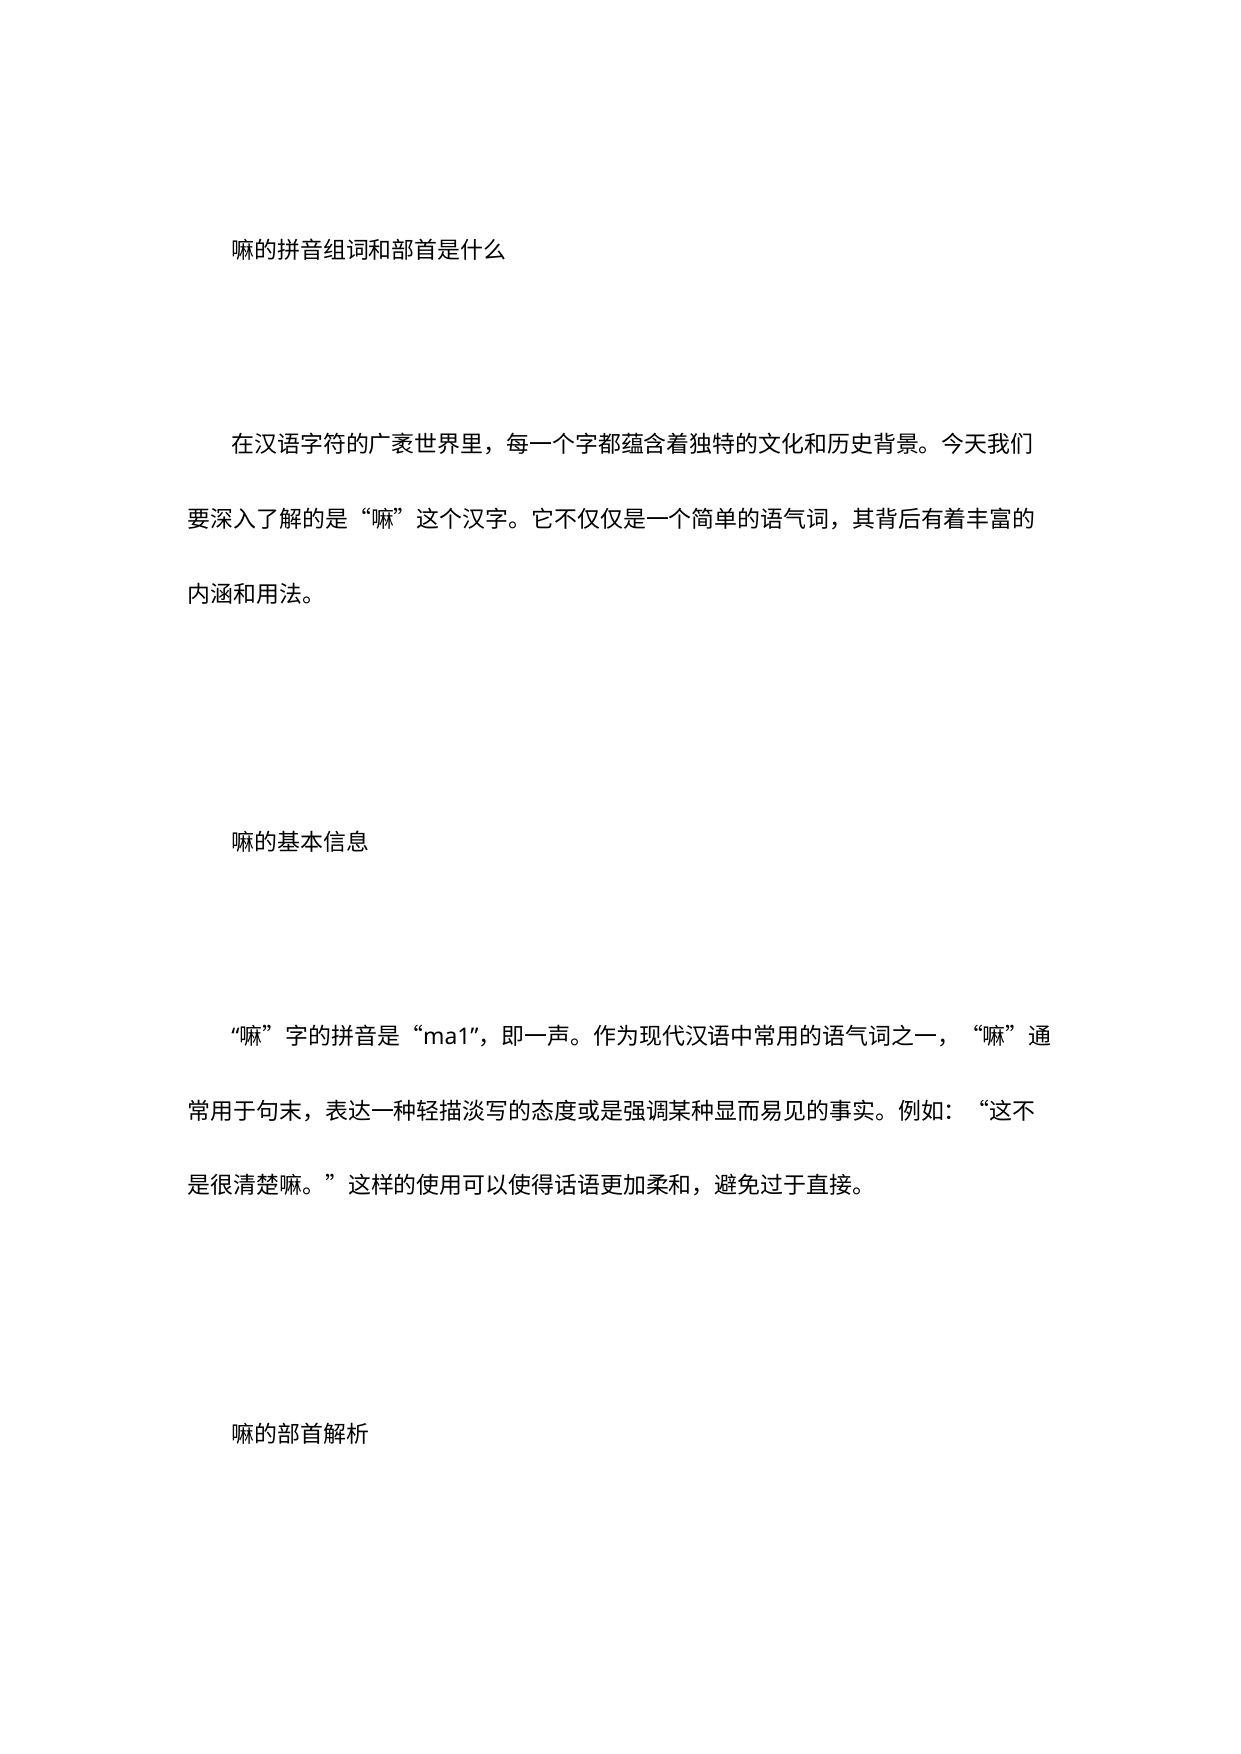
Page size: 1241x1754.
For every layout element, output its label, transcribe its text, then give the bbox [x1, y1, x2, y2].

text 嘛的基本信息 [187, 808, 1053, 873]
text 在汉语字符的广袤世界里，每一个字都蕴含着独特的文化和历史背景。今天我们要深入了解的是“嘛”这个汉字。它不仅仅是一个简单的语气词，其背后有着丰富的内涵和用法。 [187, 410, 1053, 624]
text 嘛的拼音组词和部首是什么 [187, 216, 1053, 281]
text “嘛”字的拼音是“ma1”，即一声。作为现代汉语中常用的语气词之一，“嘛”通常用于句末，表达一种轻描淡写的态度或是强调某种显而易见的事实。例如：“这不是很清楚嘛。”这样的使用可以使得话语更加柔和，避免过于直接。 [187, 1002, 1053, 1216]
text 嘛的部首解析 [187, 1399, 1053, 1464]
